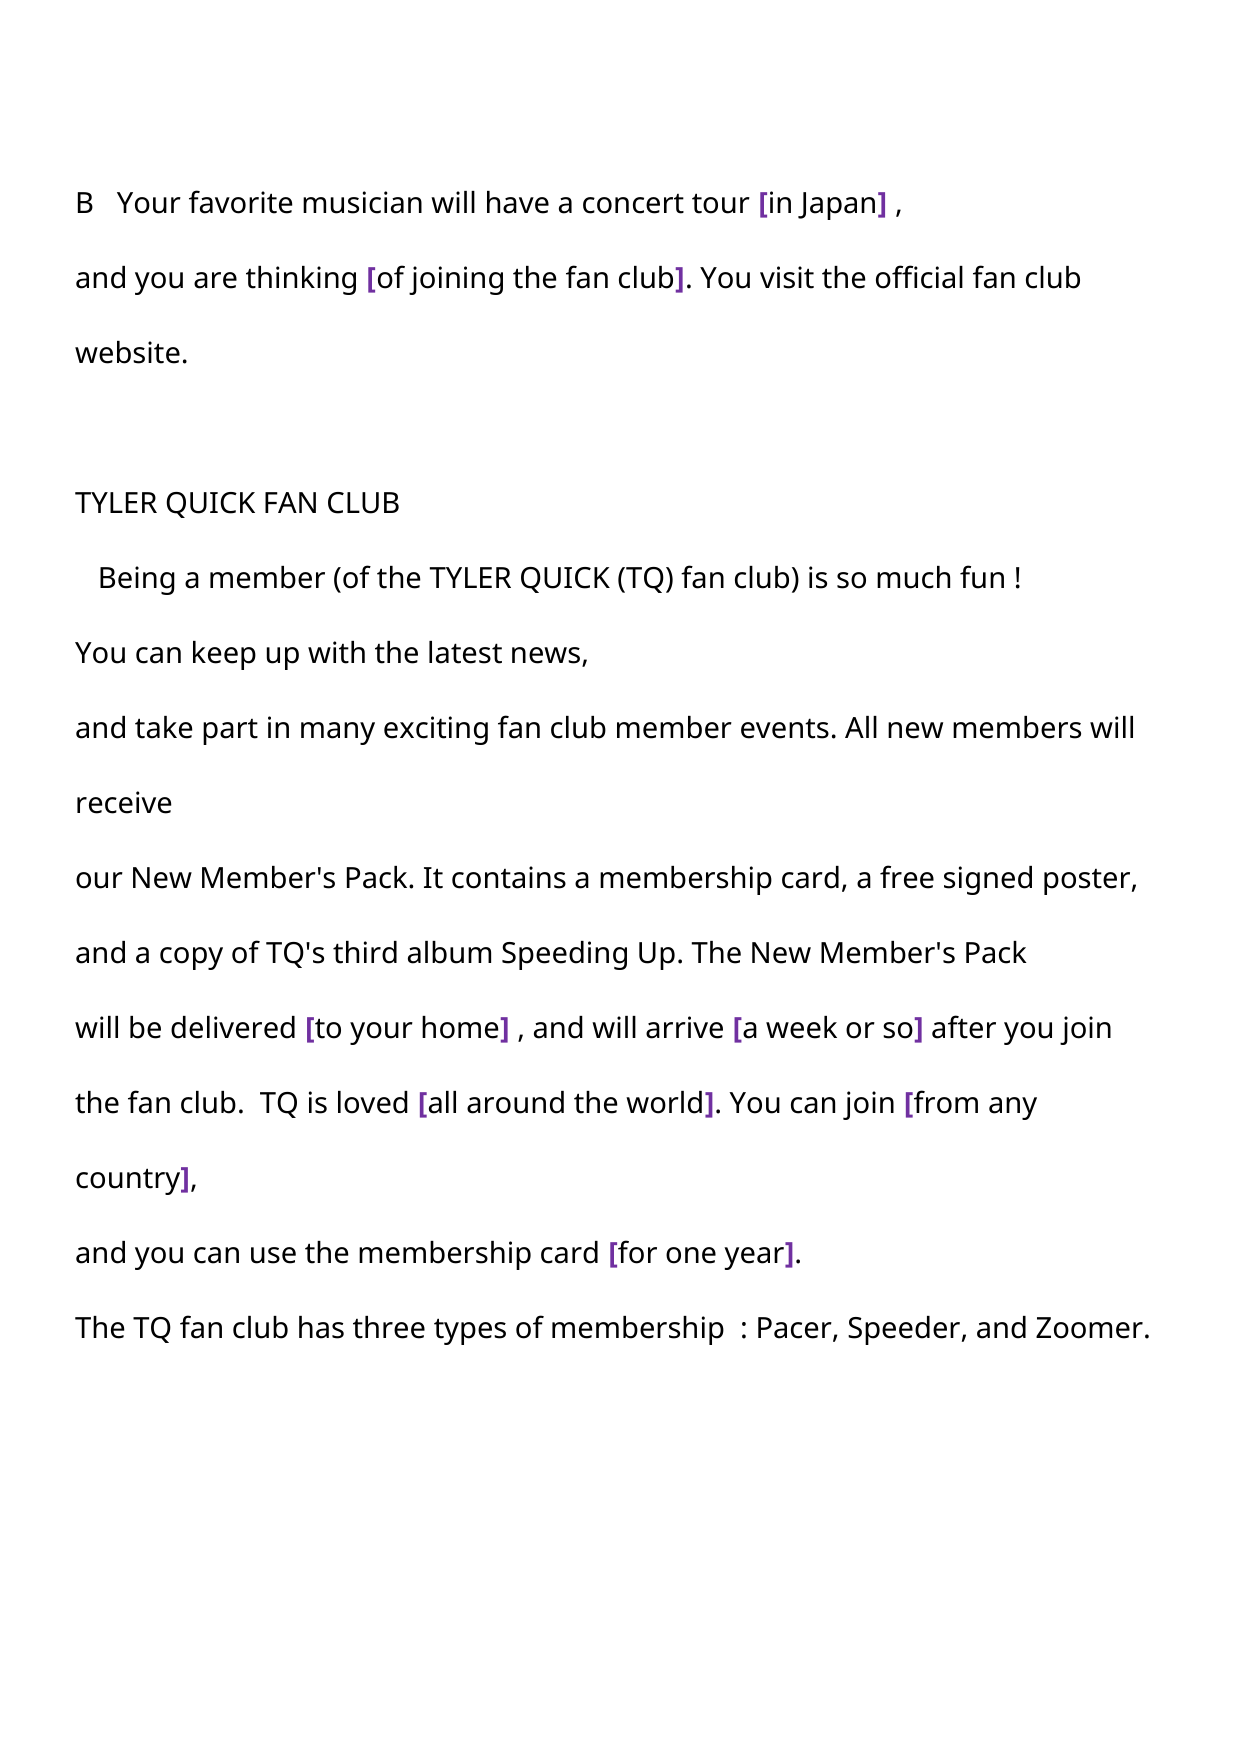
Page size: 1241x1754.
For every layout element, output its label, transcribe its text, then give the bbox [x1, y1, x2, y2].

text The TQ fan club has three types of membership : Pacer, Speeder, and Zoomer. [75, 1289, 1165, 1364]
text Being a member (of the TYLER QUICK (TQ) fan club) is so much fun ! [75, 539, 1165, 614]
text and you are thinking [of joining the fan club]. You visit the official fan club website. [75, 239, 1165, 389]
text and you can use the membership card [for one year]. [75, 1214, 1165, 1289]
text TYLER QUICK FAN CLUB [75, 464, 1165, 539]
text the fan club. TQ is loved [all around the world]. You can join [from any country], [75, 1064, 1165, 1214]
text will be delivered [to your home] , and will arrive [a week or so] after you join [75, 989, 1165, 1064]
text B Your favorite musician will have a concert tour [in Japan] , [75, 164, 1165, 239]
text You can keep up with the latest news, [75, 614, 1165, 689]
text our New Member's Pack. It contains a membership card, a free signed poster, [75, 839, 1165, 914]
text and a copy of TQ's third album Speeding Up. The New Member's Pack [75, 914, 1165, 989]
text and take part in many exciting fan club member events. All new members will receive [75, 689, 1165, 839]
